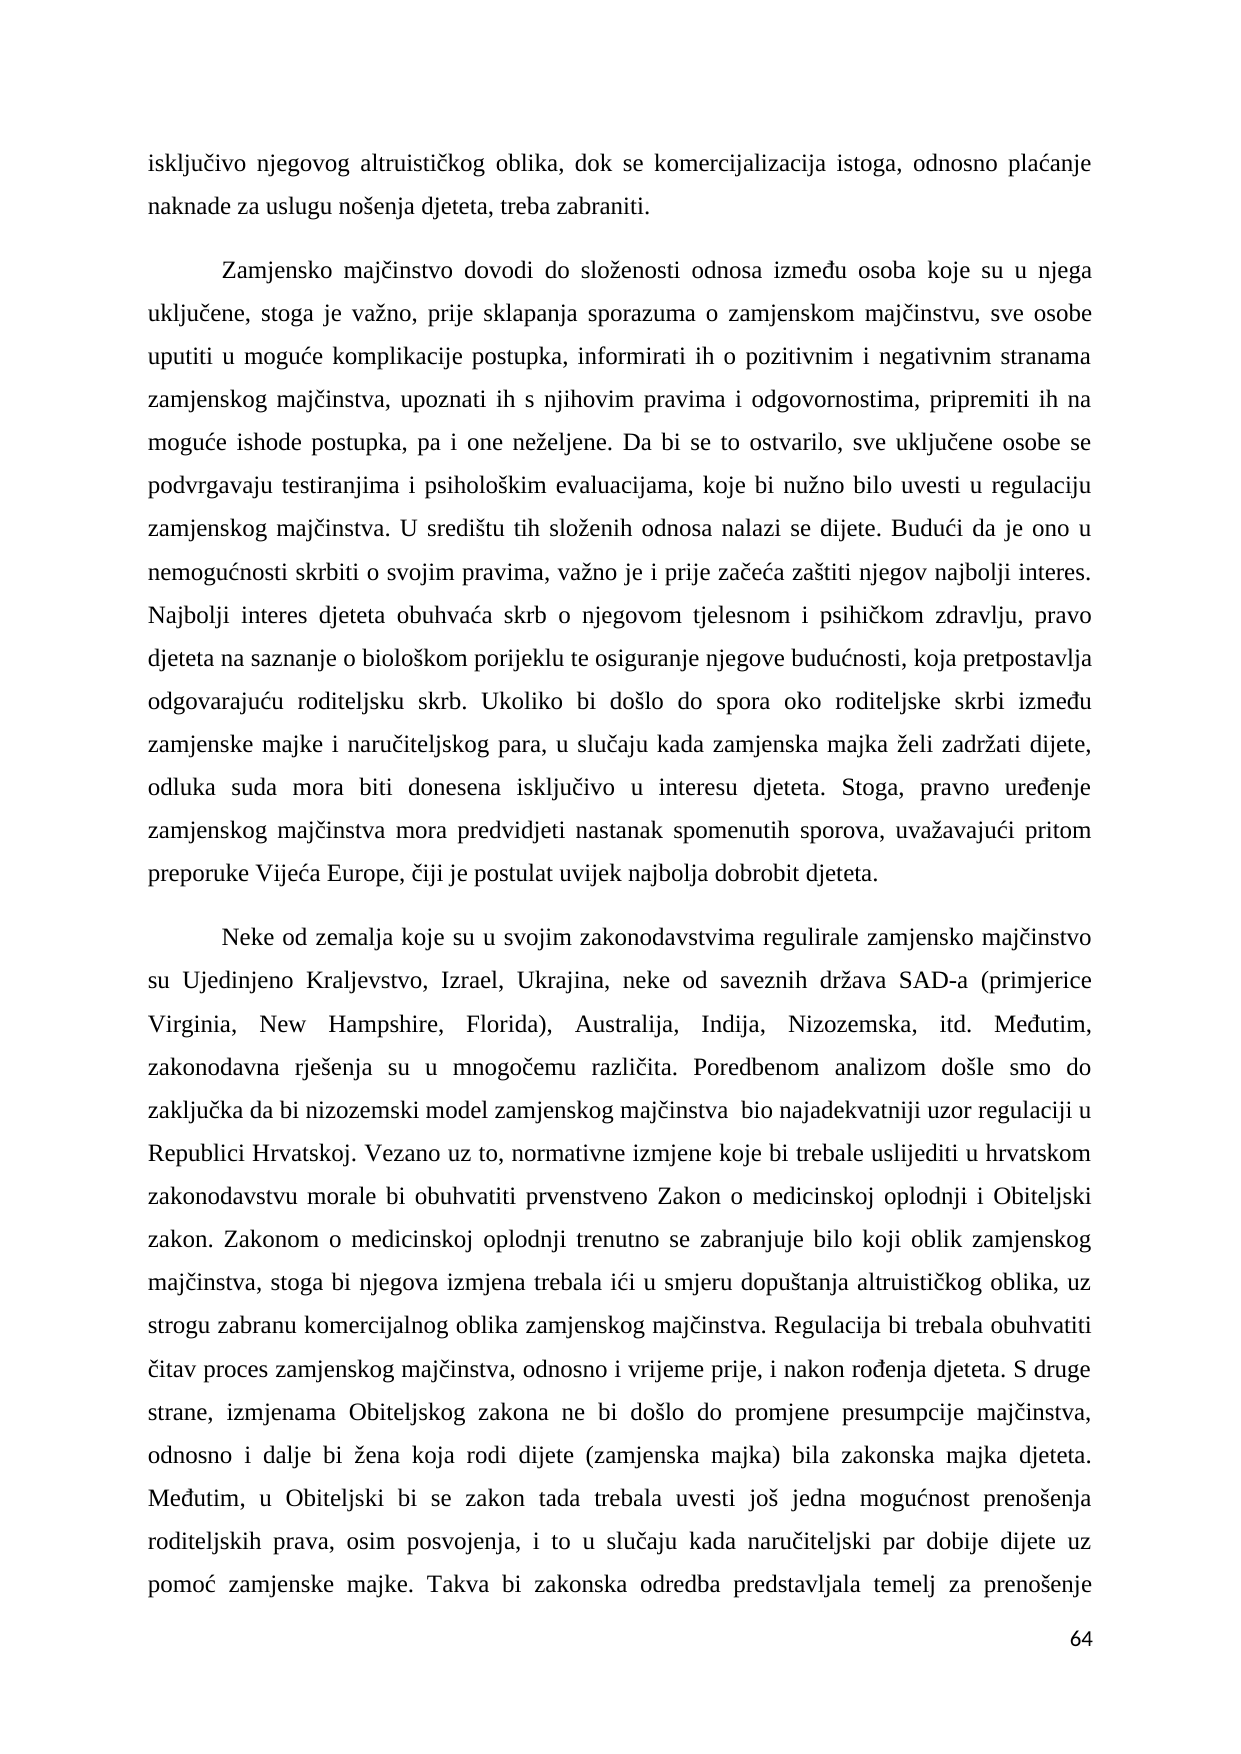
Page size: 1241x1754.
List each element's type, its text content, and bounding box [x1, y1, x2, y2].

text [148, 922, 1093, 1598]
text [148, 148, 1093, 219]
text Zamjensko majčinstvo dovodi do složenosti odnosa između osoba koje su u njega uključene, stoga je važno, prije sklapanja sporazuma o zamjenskom majčinstvu, sve osobe uputiti u moguće komplikacije postupka, informirati ih o pozitivnim i negativnim stranama zamjenskog majčinstva, upoznati ih s njihovim pravima i odgovornostima, pripremiti ih na moguće ishode postupka, pa i one neželjene. Da bi se to ostvarilo, sve uključene osobe se podvrgavaju testiranjima i psihološkim evaluacijama, koje bi nužno bilo uvesti u regulaciju zamjenskog majčinstva. U središtu tih složenih odnosa nalazi se dijete. Budući da je ono u nemogućnosti skrbiti o svojim pravima, važno je i prije začeća zaštiti njegov najbolji interes. Najbolji interes djeteta obuhvaća skrb o njegovom tjelesnom i psihičkom zdravlju, pravo djeteta na saznanje o biološkom porijeklu te osiguranje njegove budućnosti, koja pretpostavlja odgovarajuću roditeljsku skrb. Ukoliko bi došlo do spora oko roditeljske skrbi između zamjenske majke i naručiteljskog para, u slučaju kada zamjenska majka želi zadržati dijete, odluka suda mora biti donesena isključivo u interesu djeteta. Stoga, pravno uređenje zamjenskog majčinstva mora predvidjeti nastanak spomenutih sporova, uvažavajući pritom preporuke Vijeća Europe, čiji je postulat uvijek najbolja dobrobit djeteta. [148, 255, 1093, 887]
